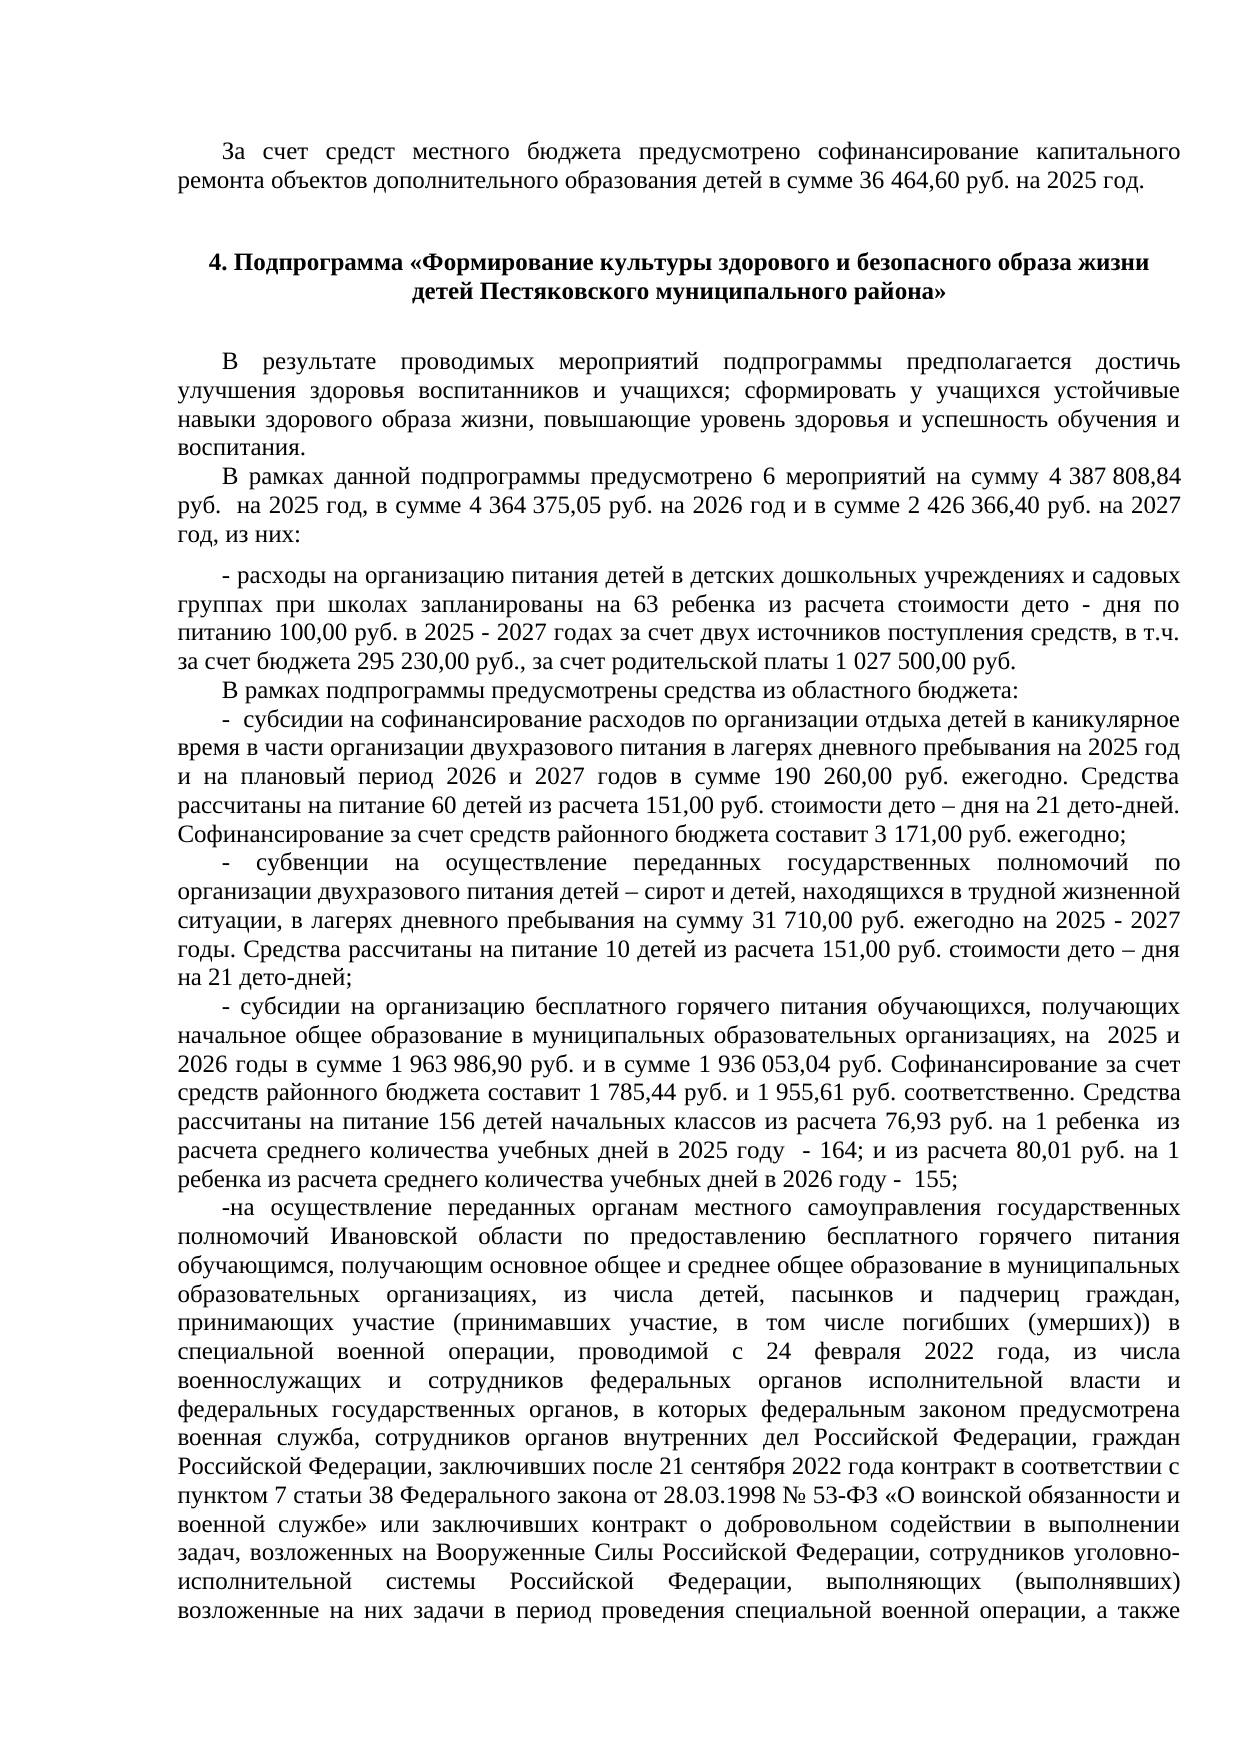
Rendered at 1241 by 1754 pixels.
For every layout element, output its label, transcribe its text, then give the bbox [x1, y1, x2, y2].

text За счет средст местного бюджета предусмотрено софинансирование капитального ремонта объектов дополнительного образования детей в сумме 36 464,60 руб. на 2025 год. [177, 136, 1181, 194]
text - субсидии на софинансирование расходов по организации отдыха детей в каникулярное время в части организации двухразового питания в лагерях дневного пребывания на 2025 год и на плановый период 2026 и 2027 годов в сумме 190 260,00 руб. ежегодно. Средства рассчитаны на питание 60 детей из расчета 151,00 руб. стоимости дето – дня на 21 дето-дней. Софинансирование за счет средств районного бюджета составит 3 171,00 руб. ежегодно; [177, 704, 1181, 847]
text В рамках данной подпрограммы предусмотрено 6 мероприятий на сумму 4 387 808,84 руб. на 2025 год, в сумме 4 364 375,05 руб. на 2026 год и в сумме 2 426 366,40 руб. на 2027 год, из них: [177, 461, 1181, 547]
text - субсидии на организацию бесплатного горячего питания обучающихся, получающих начальное общее образование в муниципальных образовательных организациях, на 2025 и 2026 годы в сумме 1 963 986,90 руб. и в сумме 1 936 053,04 руб. Софинансирование за счет средств районного бюджета составит 1 785,44 руб. и 1 955,61 руб. соответственно. Средства рассчитаны на питание 156 детей начальных классов из расчета 76,93 руб. на 1 ребенка из расчета среднего количества учебных дней в 2025 году - 164; и из расчета 80,01 руб. на 1 ребенка из расчета среднего количества учебных дней в 2026 году - 155; [177, 991, 1181, 1192]
text 4. Подпрограмма «Формирование культуры здорового и безопасного образа жизни детей Пестяковского муниципального района» [177, 247, 1181, 305]
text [177, 1192, 1181, 1624]
text В рамках подпрограммы предусмотрены средства из областного бюджета: [177, 675, 1181, 704]
text - субвенции на осуществление переданных государственных полномочий по организации двухразового питания детей – сирот и детей, находящихся в трудной жизненной ситуации, в лагерях дневного пребывания на сумму 31 710,00 руб. ежегодно на 2025 - 2027 годы. Средства рассчитаны на питание 10 детей из расчета 151,00 руб. стоимости дето – дня на 21 дето-дней; [177, 847, 1181, 991]
text В результате проводимых мероприятий подпрограммы предполагается достичь улучшения здоровья воспитанников и учащихся; сформировать у учащихся устойчивые навыки здорового образа жизни, повышающие уровень здоровья и успешность обучения и воспитания. [177, 346, 1181, 461]
text - расходы на организацию питания детей в детских дошкольных учреждениях и садовых группах при школах запланированы на 63 ребенка из расчета стоимости дето - дня по питанию 100,00 руб. в 2025 - 2027 годах за счет двух источников поступления средств, в т.ч. за счет бюджета 295 230,00 руб., за счет родительской платы 1 027 500,00 руб. [177, 560, 1181, 675]
